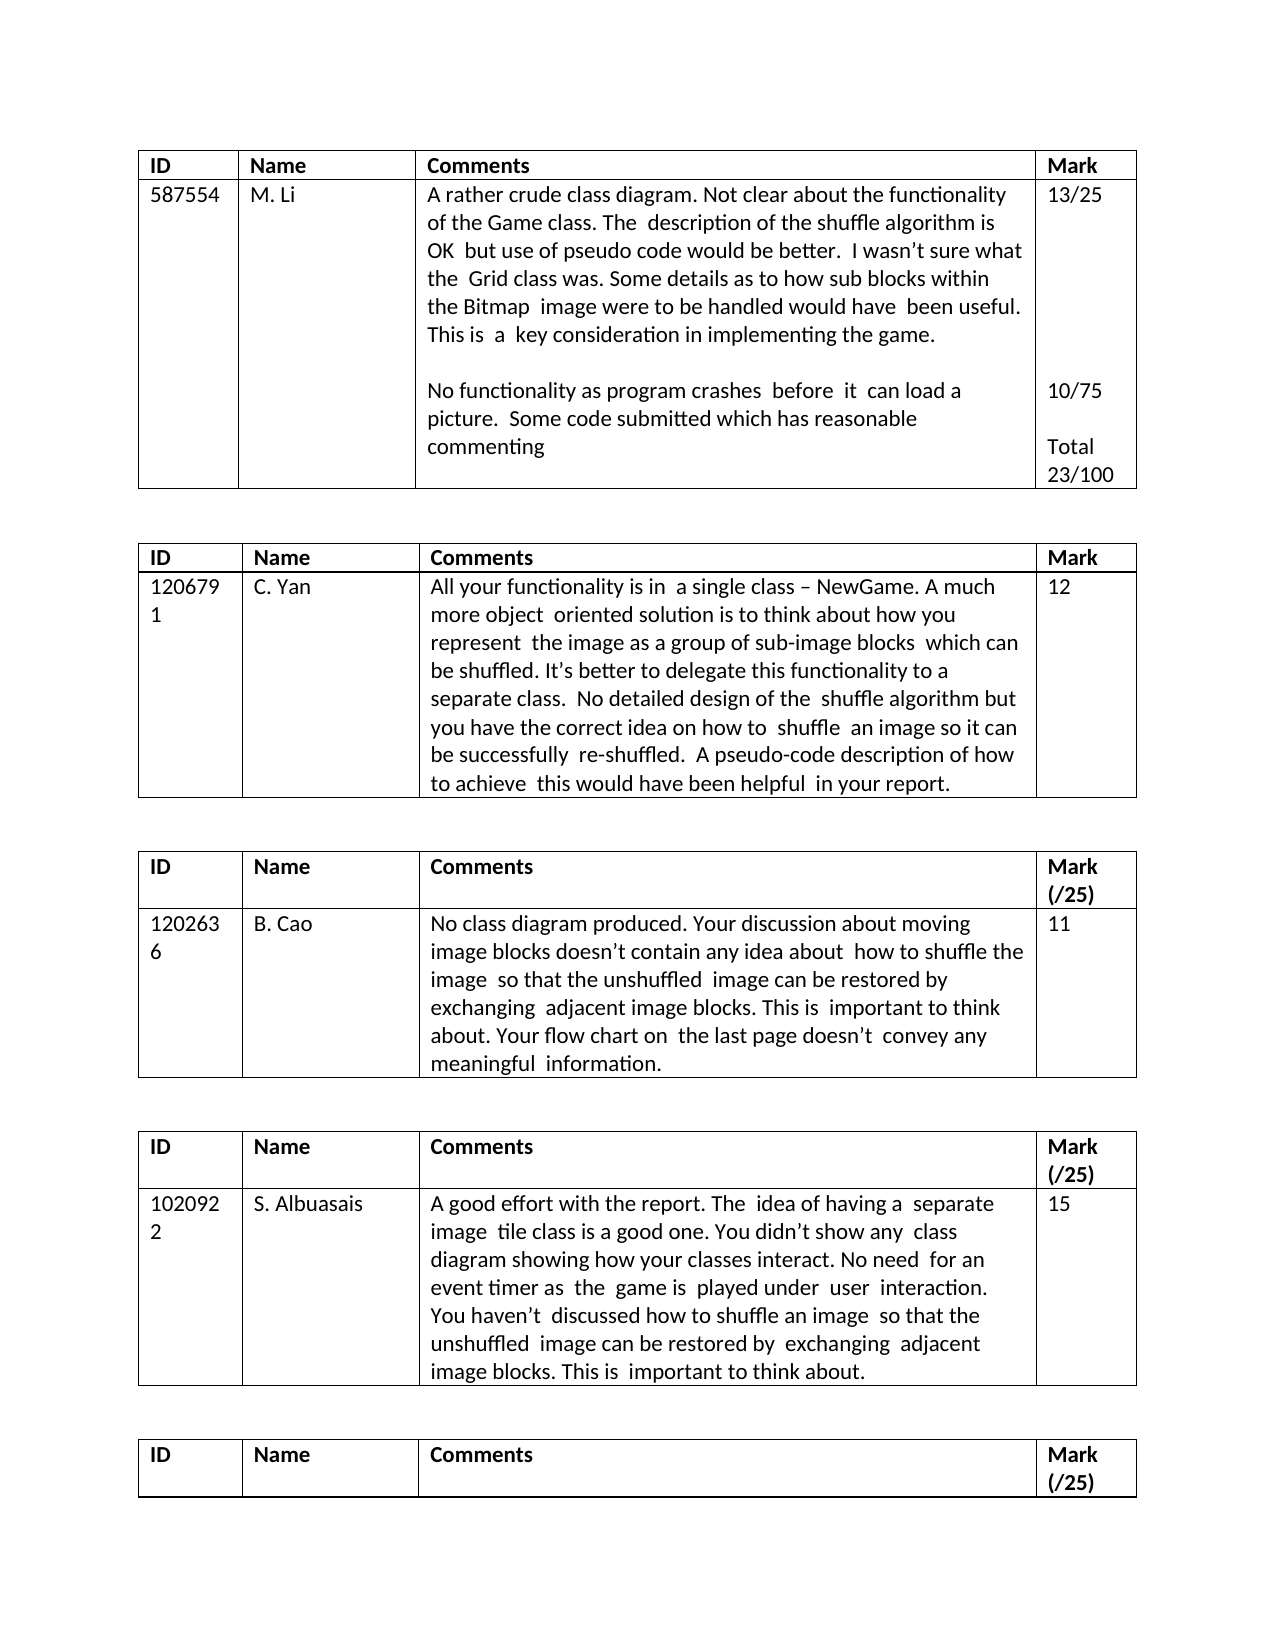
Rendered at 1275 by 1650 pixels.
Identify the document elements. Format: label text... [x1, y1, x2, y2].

table_header Mark (/25) [1037, 1132, 1136, 1188]
table_cell 1202636 [139, 909, 242, 1077]
table_header ID [139, 1440, 242, 1496]
table_header Comments [420, 852, 1036, 908]
table_cell A good effort with the report. The idea of having a separate image tile class is a good one. You didn’t show any class diagram showing how your classes interact. No need for an event timer as the game is played under user interaction. You haven’t discussed how to shuffle an image so that the unshuffled image can be restored by exchanging adjacent image blocks. This is important to think about. [420, 1189, 1036, 1385]
table_header Comments [420, 1132, 1036, 1188]
table_cell 11 [1037, 909, 1136, 1077]
table_header Mark [1036, 151, 1136, 179]
table_cell A rather crude class diagram. Not clear about the functionality of the Game class. The description of the shuffle algorithm is OK but use of pseudo code would be better. I wasn’t sure what the Grid class was. Some details as to how sub blocks within the Bitmap image were to be handled would have been useful. This is a key consideration in implementing the game. No functionality as program crashes before it can load a picture. Some code submitted which has reasonable commenting [416, 180, 1035, 488]
table_header ID [139, 151, 238, 179]
table_cell 15 [1037, 1189, 1136, 1385]
table_header Comments [416, 151, 1035, 179]
table_cell 1206791 [139, 573, 242, 797]
table_header ID [139, 544, 242, 571]
table_header Mark [1037, 544, 1136, 571]
table_cell B. Cao [243, 909, 419, 1077]
table_cell S. Albuasais [243, 1189, 419, 1385]
table_header Name [243, 544, 419, 571]
table_header ID [139, 852, 242, 908]
table_cell 587554 [139, 180, 238, 488]
table_header Name [243, 852, 419, 908]
table_header ID [139, 1132, 242, 1188]
table_header Mark (/25) [1037, 852, 1136, 908]
table_cell No class diagram produced. Your discussion about moving image blocks doesn’t contain any idea about how to shuffle the image so that the unshuffled image can be restored by exchanging adjacent image blocks. This is important to think about. Your flow chart on the last page doesn’t convey any meaningful information. [420, 909, 1036, 1077]
table_header Mark (/25) [1037, 1440, 1136, 1496]
table_header Name [243, 1132, 419, 1188]
table_header Name [243, 1440, 418, 1496]
table_cell 12 [1037, 573, 1136, 797]
table_header Name [239, 151, 415, 179]
table_cell All your functionality is in a single class – NewGame. A much more object oriented solution is to think about how you represent the image as a group of sub-image blocks which can be shuffled. It’s better to delegate this functionality to a separate class. No detailed design of the shuffle algorithm but you have the correct idea on how to shuffle an image so it can be successfully re-shuffled. A pseudo-code description of how to achieve this would have been helpful in your report. [420, 573, 1036, 797]
table_cell M. Li [239, 180, 415, 488]
table_cell 13/25 10/75 Total 23/100 [1036, 180, 1136, 488]
table_cell 1020922 [139, 1189, 242, 1385]
table_header Comments [419, 1440, 1036, 1496]
table_header Comments [420, 544, 1036, 571]
table_cell C. Yan [243, 573, 419, 797]
